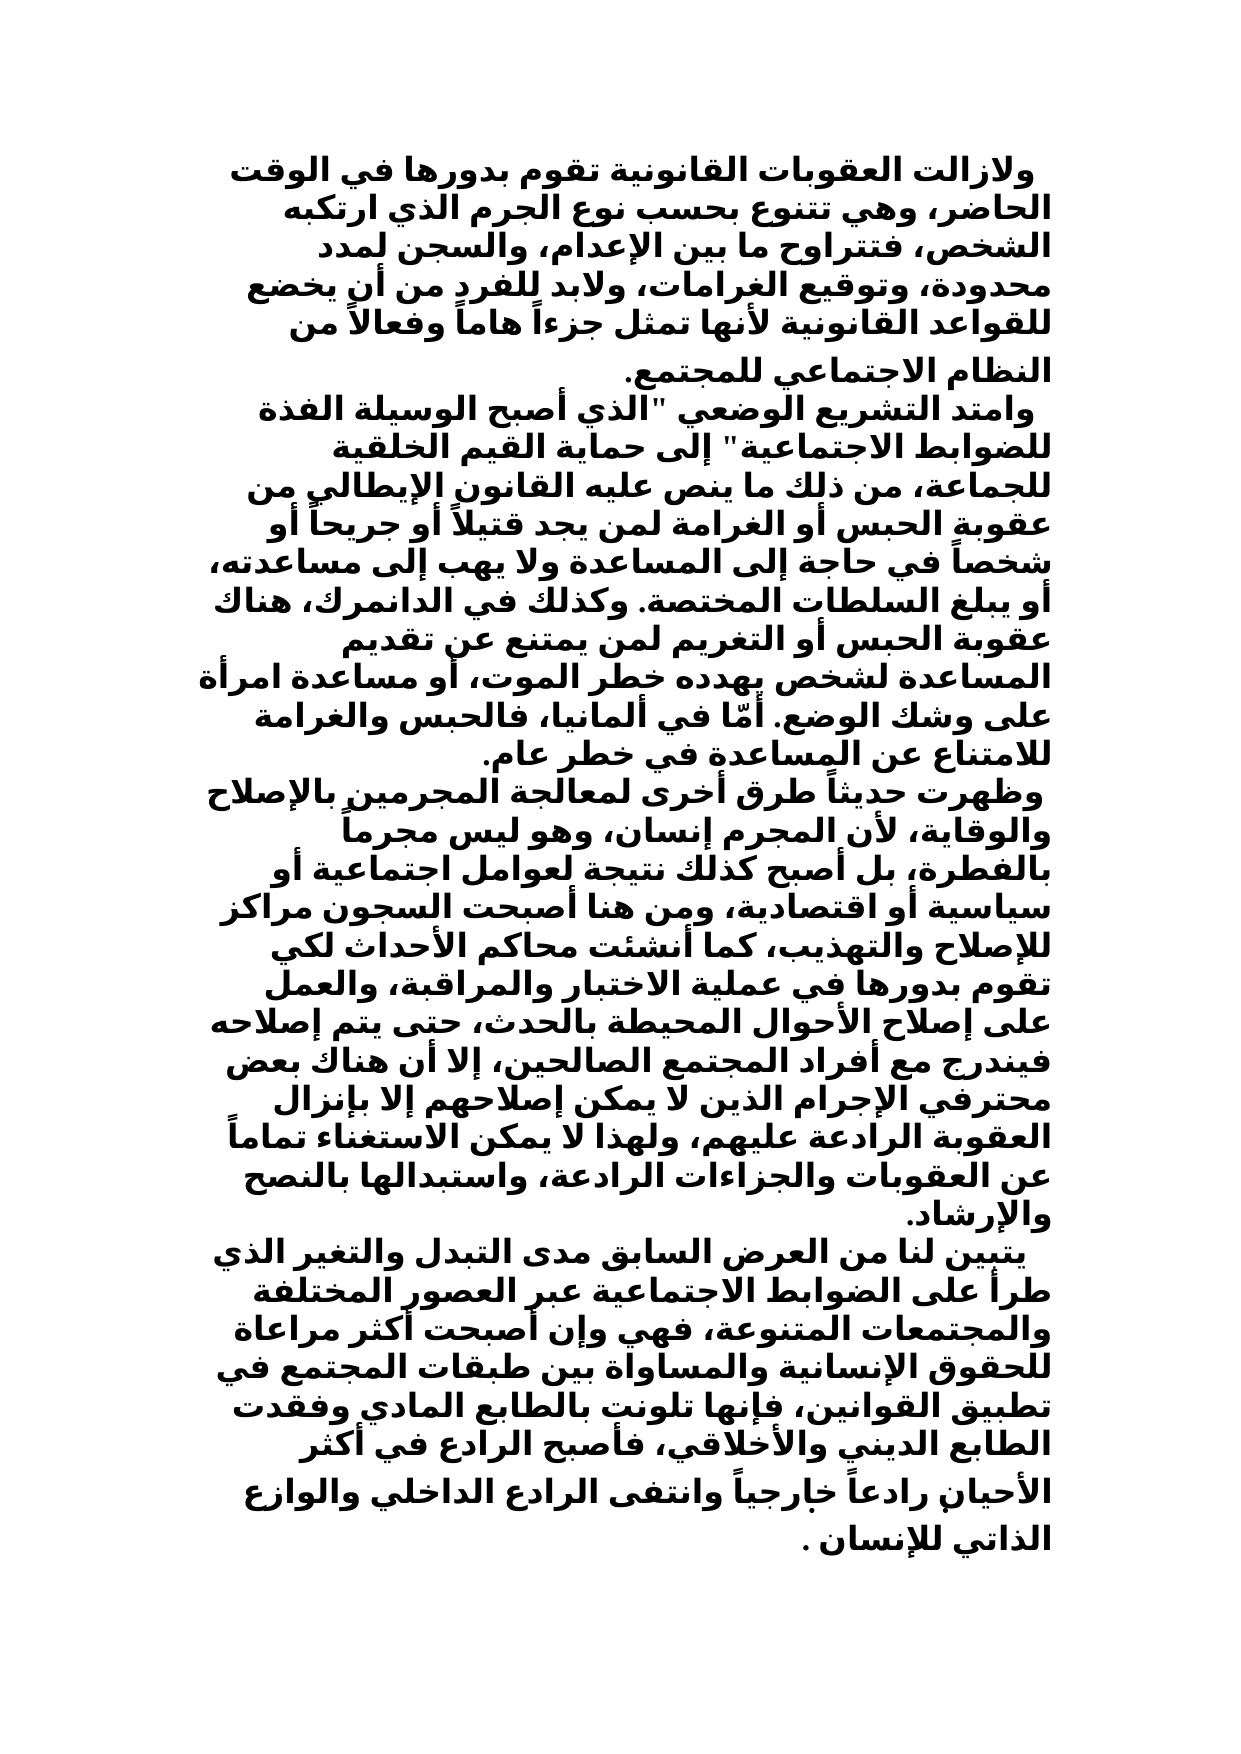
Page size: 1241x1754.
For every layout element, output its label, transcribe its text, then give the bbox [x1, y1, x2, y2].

text يتبين لنا من العرض السابق مدى التبدل والتغير الذي طرأ على الضوابط الاجتماعية عبر العصور المختلفة والمجتمعات المتنوعة، فهي وإن أصبحت أكثر مراعاة للحقوق الإنسانية والمساواة بين طبقات المجتمع في تطبيق القوانين، فإنها تلونت بالطابع المادي وفقدت الطابع الديني والأخلاقي، فأصبح الرادع في أكثر الأحيان رادعاً خارجياً وانتفى الرادع الداخلي والوازع الذاتي للإنسان . [187, 1233, 1053, 1558]
text وظهرت حديثاً طرق أخرى لمعالجة المجرمين بالإصلاح والوقاية، لأن المجرم إنسان، وهو ليس مجرماً بالفطرة، بل أصبح كذلك نتيجة لعوامل اجتماعية أو سياسية أو اقتصادية، ومن هنا أصبحت السجون مراكز للإصلاح والتهذيب، كما أنشئت محاكم الأحداث لكي تقوم بدورها في عملية الاختبار والمراقبة، والعمل على إصلاح الأحوال المحيطة بالحدث، حتى يتم إصلاحه فيندرج مع أفراد المجتمع الصالحين، إلا أن هناك بعض محترفي الإجرام الذين لا يمكن إصلاحهم إلا بإنزال العقوبة الرادعة عليهم، ولهذا لا يمكن الاستغناء تماماً عن العقوبات والجزاءات الرادعة، واستبدالها بالنصح والإرشاد. [187, 773, 1053, 1233]
text وامتد التشريع الوضعي "الذي أصبح الوسيلة الفذة للضوابط الاجتماعية" إلى حماية القيم الخلقية للجماعة، من ذلك ما ينص عليه القانون الإيطالي من عقوبة الحبس أو الغرامة لمن يجد قتيلاً أو جريحاً أو شخصاً في حاجة إلى المساعدة ولا يهب إلى مساعدته، أو يبلغ السلطات المختصة. وكذلك في الدانمرك، هناك عقوبة الحبس أو التغريم لمن يمتنع عن تقديم المساعدة لشخص يهدده خطر الموت، أو مساعدة امرأة على وشك الوضع. أمّا في ألمانيا، فالحبس والغرامة للامتناع عن المساعدة في خطر عام. [187, 389, 1053, 773]
text ولازالت العقوبات القانونية تقوم بدورها في الوقت الحاضر، وهي تتنوع بحسب نوع الجرم الذي ارتكبه الشخص، فتتراوح ما بين الإعدام، والسجن لمدد محدودة، وتوقيع الغرامات، ولابد للفرد من أن يخضع للقواعد القانونية لأنها تمثل جزءاً هاماً وفعالاً من النظام الاجتماعي للمجتمع. [187, 150, 1053, 389]
